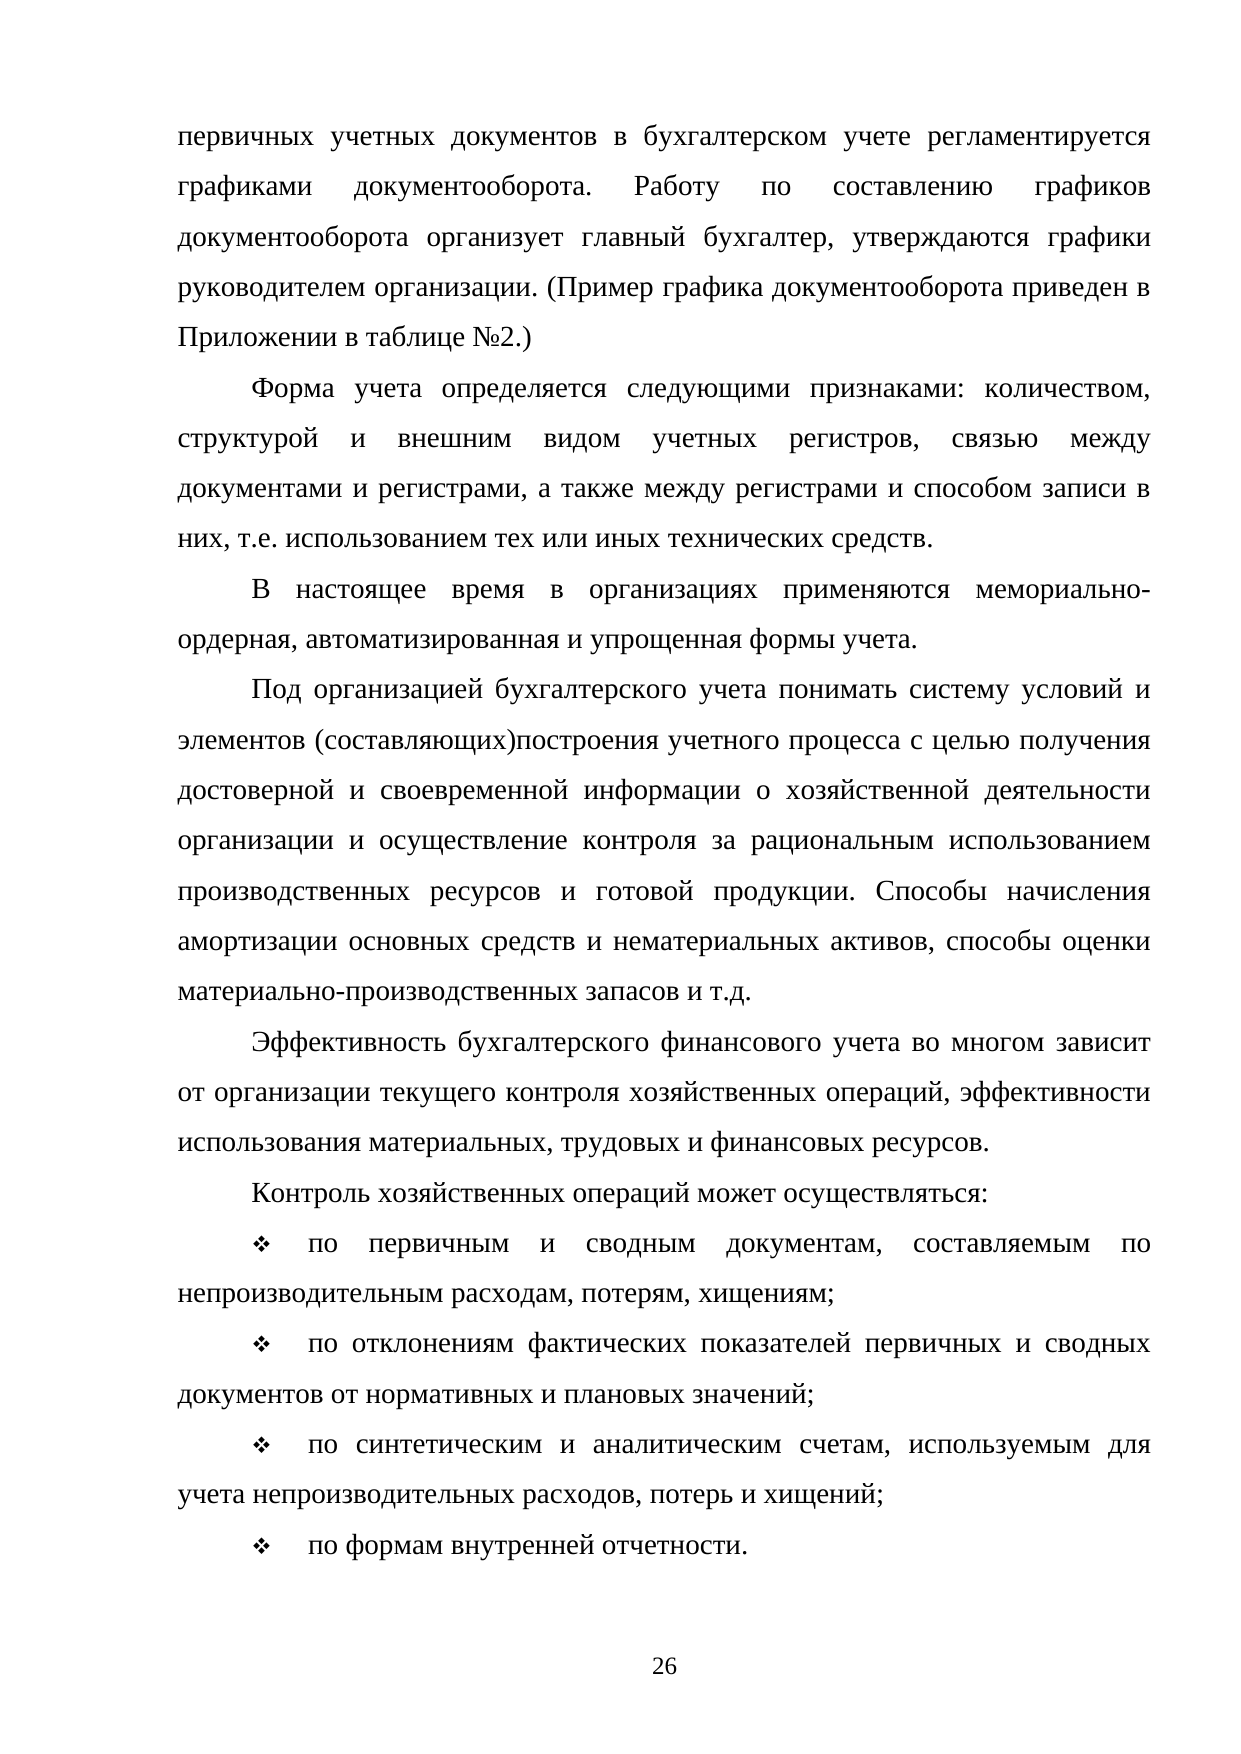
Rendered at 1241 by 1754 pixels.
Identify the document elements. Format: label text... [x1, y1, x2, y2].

list по отклонениям фактических показателей первичных и сводных документов от нормативных и плановых значений; [177, 1326, 1152, 1409]
text Под организацией бухгалтерского учета понимать систему условий и элементов (составляющих)построения учетного процесса с целью получения достоверной и своевременной информации о хозяйственной деятельности организации и осуществление контроля за рациональным использованием производственных ресурсов и готовой продукции. Способы начисления амортизации основных средств и нематериальных активов, способы оценки материально-производственных запасов и т.д. [177, 672, 1152, 1007]
text Контроль хозяйственных операций может осуществляться: [177, 1175, 1152, 1208]
list по синтетическим и аналитическим счетам, используемым для учета непроизводительных расходов, потерь и хищений; [177, 1426, 1152, 1510]
text Эффективность бухгалтерского финансового учета во многом зависит от организации текущего контроля хозяйственных операций, эффективности использования материальных, трудовых и финансовых ресурсов. [177, 1024, 1152, 1158]
text Форма учета определяется следующими признаками: количеством, структурой и внешним видом учетных регистров, связью между документами и регистрами, а также между регистрами и способом записи в них, т.е. использованием тех или иных технических средств. [177, 370, 1152, 554]
list по первичным и сводным документам, составляемым по непроизводительным расходам, потерям, хищениям; [177, 1225, 1152, 1309]
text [177, 118, 1152, 353]
list по формам внутренней отчетности. [177, 1527, 1152, 1560]
text В настоящее время в организациях применяются мемориально-ордерная, автоматизированная и упрощенная формы учета. [177, 571, 1152, 655]
